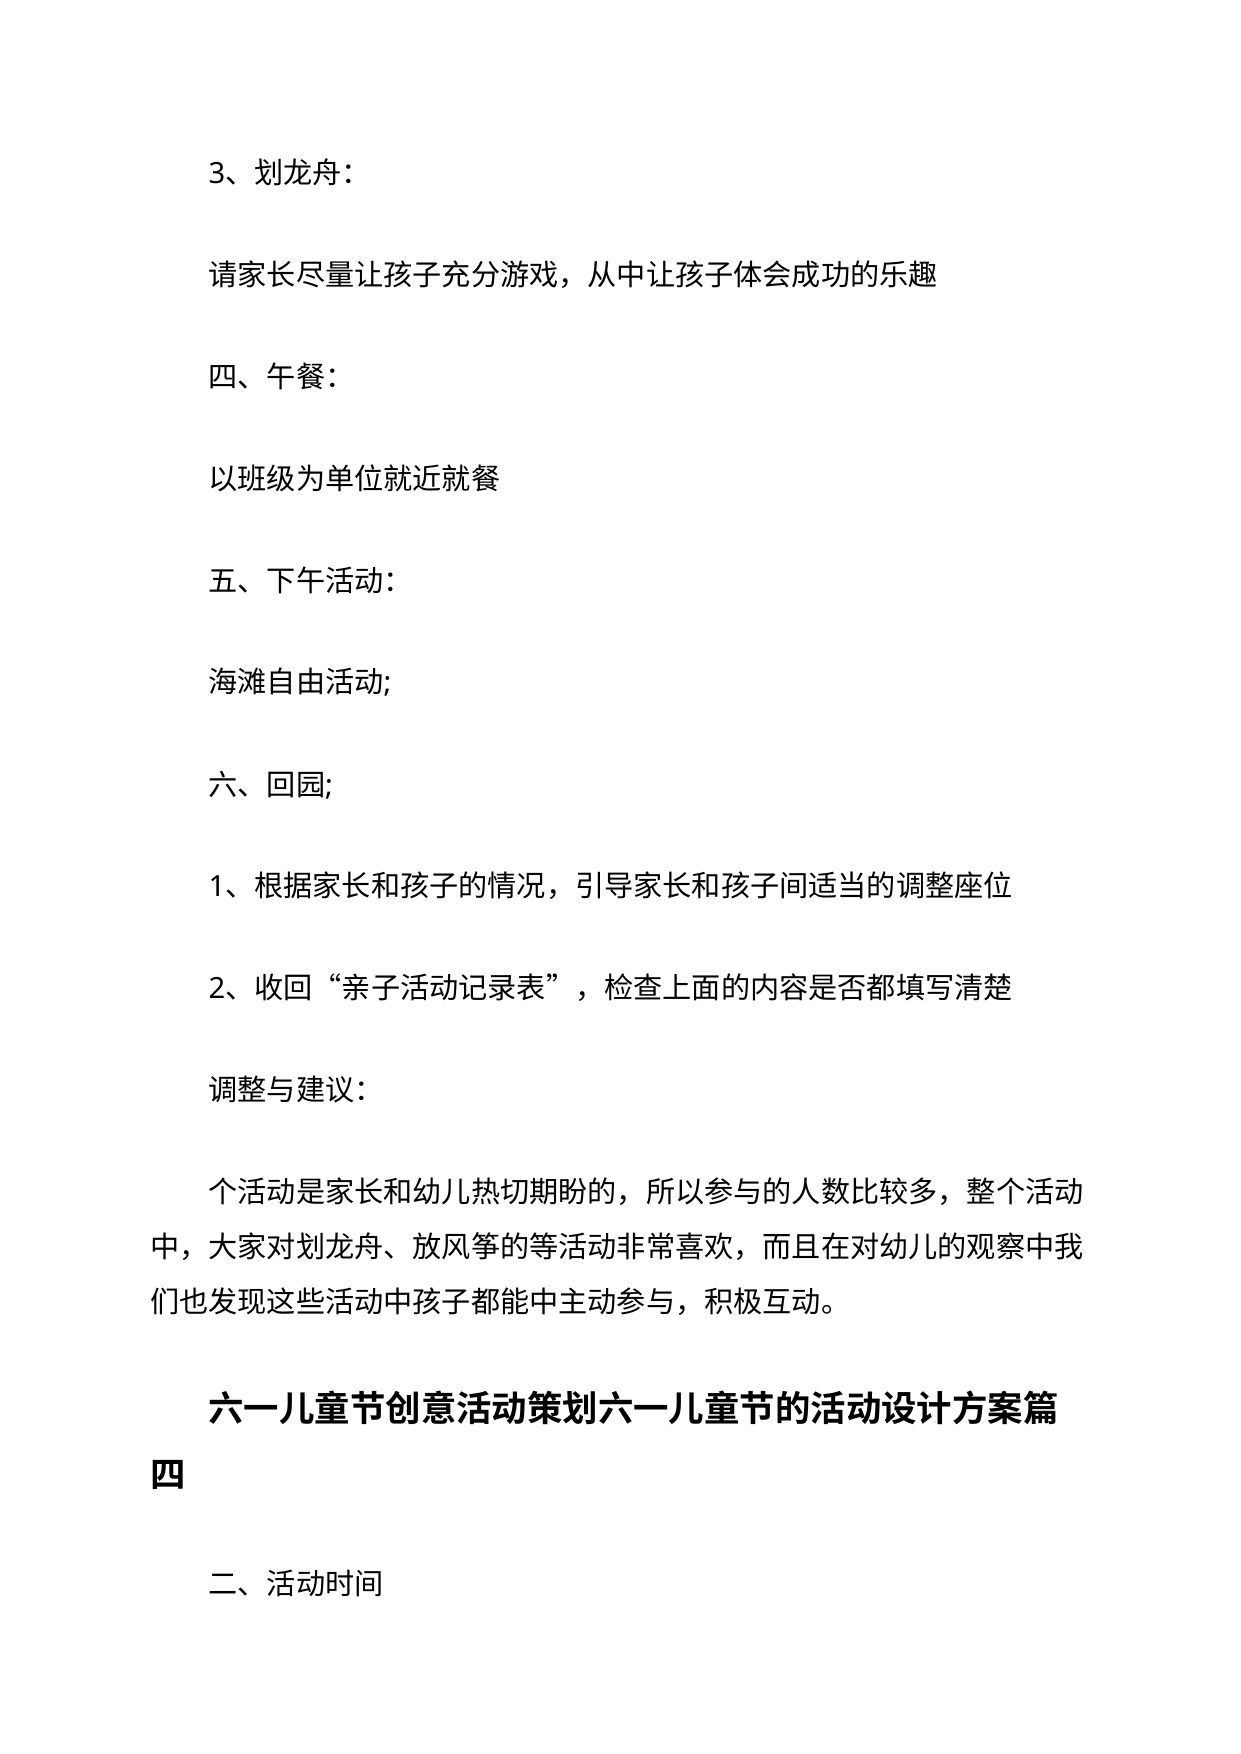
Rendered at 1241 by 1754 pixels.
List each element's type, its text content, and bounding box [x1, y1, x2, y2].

text 1、根据家长和孩子的情况，引导家长和孩子间适当的调整座位 [150, 863, 1090, 905]
text 二、活动时间 [150, 1560, 1090, 1603]
text 海滩自由活动; [150, 659, 1090, 701]
text 请家长尽量让孩子充分游戏，从中让孩子体会成功的乐趣 [150, 252, 1090, 294]
text 以班级为单位就近就餐 [150, 456, 1090, 498]
text 个活动是家长和幼儿热切期盼的，所以参与的人数比较多，整个活动中，大家对划龙舟、放风筝的等活动非常喜欢，而且在对幼儿的观察中我们也发现这些活动中孩子都能中主动参与，积极互动。 [150, 1169, 1090, 1321]
text 2、收回“亲子活动记录表”，检查上面的内容是否都填写清楚 [150, 965, 1090, 1007]
text 四、午餐： [150, 354, 1090, 396]
text 3、划龙舟： [150, 150, 1090, 192]
text 调整与建议： [150, 1067, 1090, 1109]
text 六、回园; [150, 761, 1090, 803]
text 六一儿童节创意活动策划六一儿童节的活动设计方案篇四 [150, 1380, 1090, 1498]
text 五、下午活动： [150, 557, 1090, 599]
